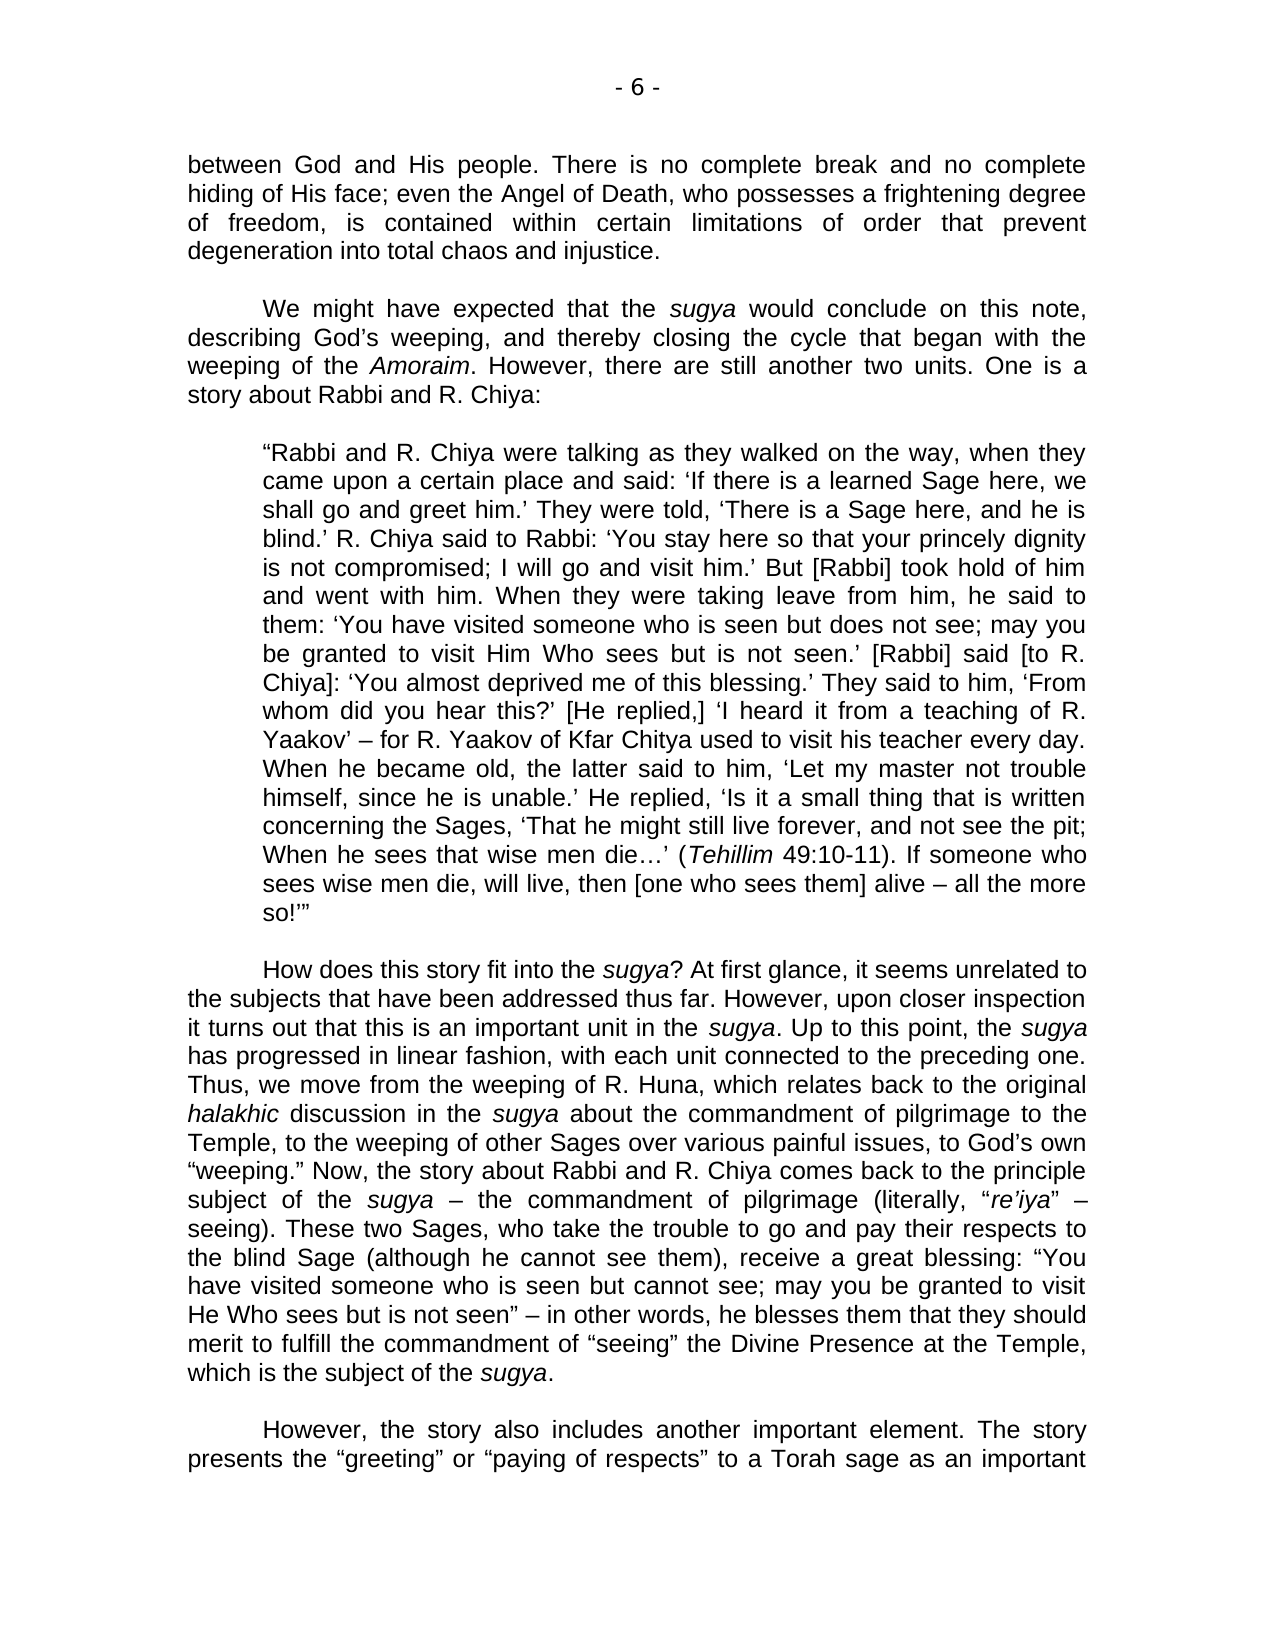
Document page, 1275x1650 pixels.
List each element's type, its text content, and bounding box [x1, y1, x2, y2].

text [187, 1415, 1088, 1472]
text How does this story fit into the sugya? At first glance, it seems unrelated to the subjects that have been addressed thus far. However, upon closer inspection it turns out that this is an important unit in the sugya. Up to this point, the sugya has progressed in linear fashion, with each unit connected to the preceding one. Thus, we move from the weeping of R. Huna, which relates back to the original halakhic discussion in the sugya about the commandment of pilgrimage to the Temple, to the weeping of other Sages over various painful issues, to God’s own “weeping.” Now, the story about Rabbi and R. Chiya comes back to the principle subject of the sugya – the commandment of pilgrimage (literally, “re’iya” – seeing). These two Sages, who take the trouble to go and pay their respects to the blind Sage (although he cannot see them), receive a great blessing: “You have visited someone who is seen but cannot see; may you be granted to visit He Who sees but is not seen” – in other words, he blesses them that they should merit to fulfill the commandment of “seeing” the Divine Presence at the Temple, which is the subject of the sugya. [187, 955, 1088, 1386]
text We might have expected that the sugya would conclude on this note, describing God’s weeping, and thereby closing the cycle that began with the weeping of the Amoraim. However, there are still another two units. One is a story about Rabbi and R. Chiya: [187, 294, 1088, 409]
text “Rabbi and R. Chiya were talking as they walked on the way, when they came upon a certain place and said: ‘If there is a learned Sage here, we shall go and greet him.’ They were told, ‘There is a Sage here, and he is blind.’ R. Chiya said to Rabbi: ‘You stay here so that your princely dignity is not compromised; I will go and visit him.’ But [Rabbi] took hold of him and went with him. When they were taking leave from him, he said to them: ‘You have visited someone who is seen but does not see; may you be granted to visit Him Who sees but is not seen.’ [Rabbi] said [to R. Chiya]: ‘You almost deprived me of this blessing.’ They said to him, ‘From whom did you hear this?’ [He replied,] ‘I heard it from a teaching of R. Yaakov’ – for R. Yaakov of Kfar Chitya used to visit his teacher every day. When he became old, the latter said to him, ‘Let my master not trouble himself, since he is unable.’ He replied, ‘Is it a small thing that is written concerning the Sages, ‘That he might still live forever, and not see the pit; When he sees that wise men die…’ (Tehillim 49:10-11). If someone who sees wise men die, will live, then [one who sees them] alive – all the more so!’” [262, 437, 1088, 926]
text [187, 150, 1088, 265]
